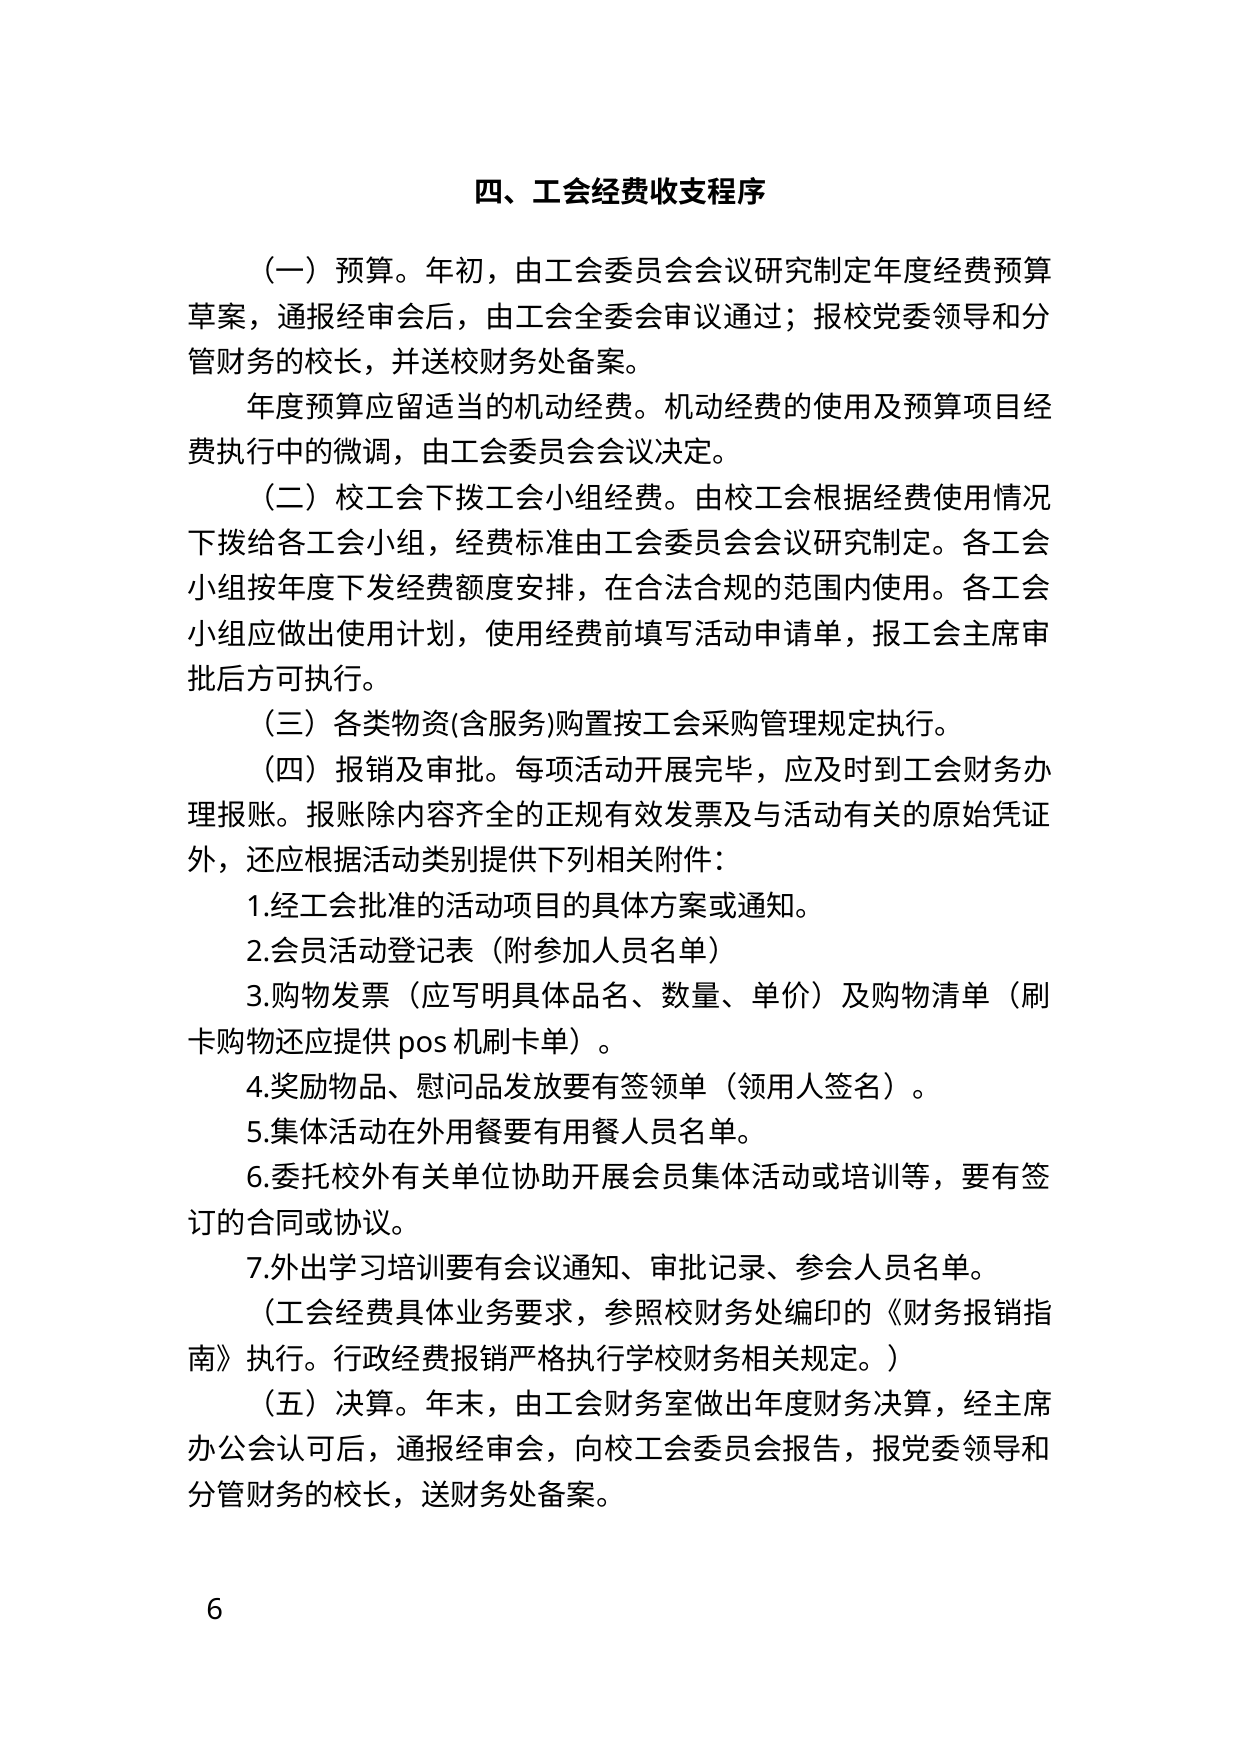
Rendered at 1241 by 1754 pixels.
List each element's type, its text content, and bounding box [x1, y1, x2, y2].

text （工会经费具体业务要求，参照校财务处编印的《财务报销指南》执行。行政经费报销严格执行学校财务相关规定。） [187, 1288, 1053, 1379]
text 4.奖励物品、慰问品发放要有签领单（领用人签名）。 [187, 1062, 1053, 1107]
text 5.集体活动在外用餐要有用餐人员名单。 [187, 1107, 1053, 1153]
text （四）报销及审批。每项活动开展完毕，应及时到工会财务办理报账。报账除内容齐全的正规有效发票及与活动有关的原始凭证外，还应根据活动类别提供下列相关附件： [187, 745, 1053, 881]
text （三）各类物资(含服务)购置按工会采购管理规定执行。 [187, 699, 1053, 745]
text （一）预算。年初，由工会委员会会议研究制定年度经费预算草案，通报经审会后，由工会全委会审议通过；报校党委领导和分管财务的校长，并送校财务处备案。 [187, 246, 1053, 382]
text 7.外出学习培训要有会议通知、审批记录、参会人员名单。 [187, 1243, 1053, 1288]
text （二）校工会下拨工会小组经费。由校工会根据经费使用情况下拨给各工会小组，经费标准由工会委员会会议研究制定。各工会小组按年度下发经费额度安排，在合法合规的范围内使用。各工会小组应做出使用计划，使用经费前填写活动申请单，报工会主席审批后方可执行。 [187, 473, 1053, 699]
text 2.会员活动登记表（附参加人员名单） [187, 926, 1053, 971]
text 6.委托校外有关单位协助开展会员集体活动或培训等，要有签订的合同或协议。 [187, 1153, 1053, 1243]
text （五）决算。年末，由工会财务室做出年度财务决算，经主席办公会认可后，通报经审会，向校工会委员会报告，报党委领导和分管财务的校长，送财务处备案。 [187, 1379, 1053, 1515]
text 3.购物发票（应写明具体品名、数量、单价）及购物清单（刷卡购物还应提供pos机刷卡单）。 [187, 971, 1053, 1062]
text 1.经工会批准的活动项目的具体方案或通知。 [187, 881, 1053, 926]
subtitle 四、工会经费收支程序 [187, 167, 1053, 212]
text 年度预算应留适当的机动经费。机动经费的使用及预算项目经费执行中的微调，由工会委员会会议决定。 [187, 382, 1053, 473]
